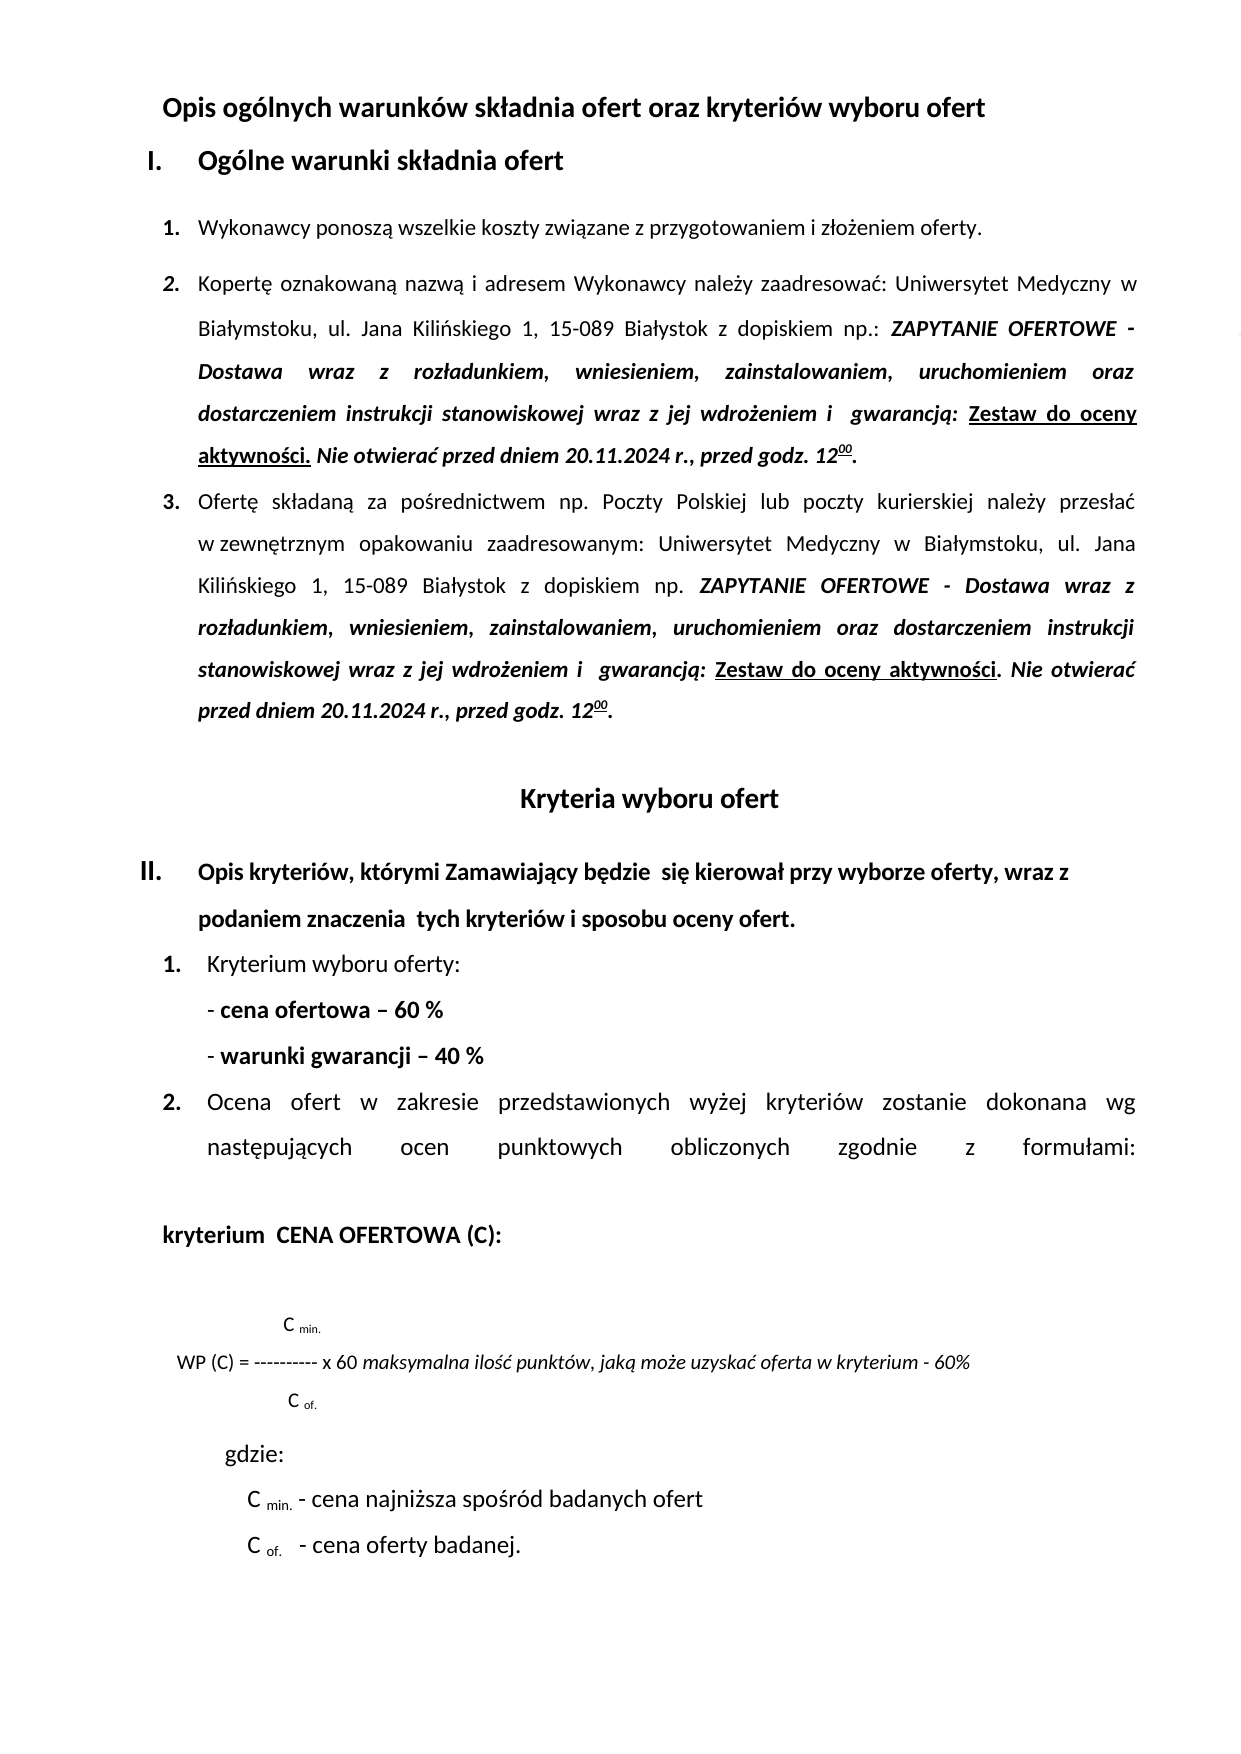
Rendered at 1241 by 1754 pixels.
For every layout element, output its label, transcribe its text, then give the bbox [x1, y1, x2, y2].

list Ogólne warunki składnia ofert [162, 142, 1137, 178]
text kryterium CENA OFERTOWA (C): [162, 1219, 1137, 1250]
text Kryteria wyboru ofert [162, 781, 1137, 816]
text gdzie: [162, 1438, 1137, 1468]
text - warunki gwarancji – 40 % [207, 1040, 1137, 1070]
list Opis kryteriów, którymi Zamawiający będzie się kierował przy wyborze oferty, wraz z podaniem znaczenia tych kryteriów i sposobu oceny ofert. [162, 852, 1137, 933]
list Wykonawcy ponoszą wszelkie koszty związane z przygotowaniem i złożeniem oferty. [162, 213, 1137, 241]
text Opis ogólnych warunków składnia ofert oraz kryteriów wyboru ofert [162, 89, 1137, 124]
text - cena ofertowa – 60 % [207, 994, 1137, 1025]
text WP (C) = ---------- x 60 maksymalna ilość punktów, jaką może uzyskać oferta w kryterium - 60% [162, 1349, 1137, 1374]
text C of. - cena oferty badanej. [162, 1529, 1137, 1560]
text C of. [162, 1387, 1137, 1412]
list Ocena ofert w zakresie przedstawionych wyżej kryteriów zostanie dokonana wg następujących ocen punktowych obliczonych zgodnie z formułami: [162, 1086, 1137, 1205]
list Kopertę oznakowaną nazwą i adresem Wykonawcy należy zaadresować: Uniwersytet Medyczny w Białymstoku, ul. Jana Kilińskiego 1, 15-089 Białystok z dopiskiem np.: ZAPYTANIE OFERTOWE - Dostawa wraz z rozładunkiem, wniesieniem, zainstalowaniem, uruchomieniem oraz dostarczeniem instrukcji stanowiskowej wraz z jej wdrożeniem i gwarancją: Zestaw do oceny aktywności. Nie otwierać przed dniem 20.11.2024 r., przed godz. 1200. [162, 269, 1137, 469]
text C min. - cena najniższa spośród badanych ofert [162, 1484, 1137, 1514]
list Kryterium wyboru oferty: [162, 948, 1137, 979]
list Ofertę składaną za pośrednictwem np. Poczty Polskiej lub poczty kurierskiej należy przesłać w zewnętrznym opakowaniu zaadresowanym: Uniwersytet Medyczny w Białymstoku, ul. Jana Kilińskiego 1, 15-089 Białystok z dopiskiem np. ZAPYTANIE OFERTOWE - Dostawa wraz z rozładunkiem, wniesieniem, zainstalowaniem, uruchomieniem oraz dostarczeniem instrukcji stanowiskowej wraz z jej wdrożeniem i gwarancją: Zestaw do oceny aktywności. Nie otwierać przed dniem 20.11.2024 r., przed godz. 1200. [162, 487, 1137, 725]
text C min. [236, 1311, 1137, 1336]
